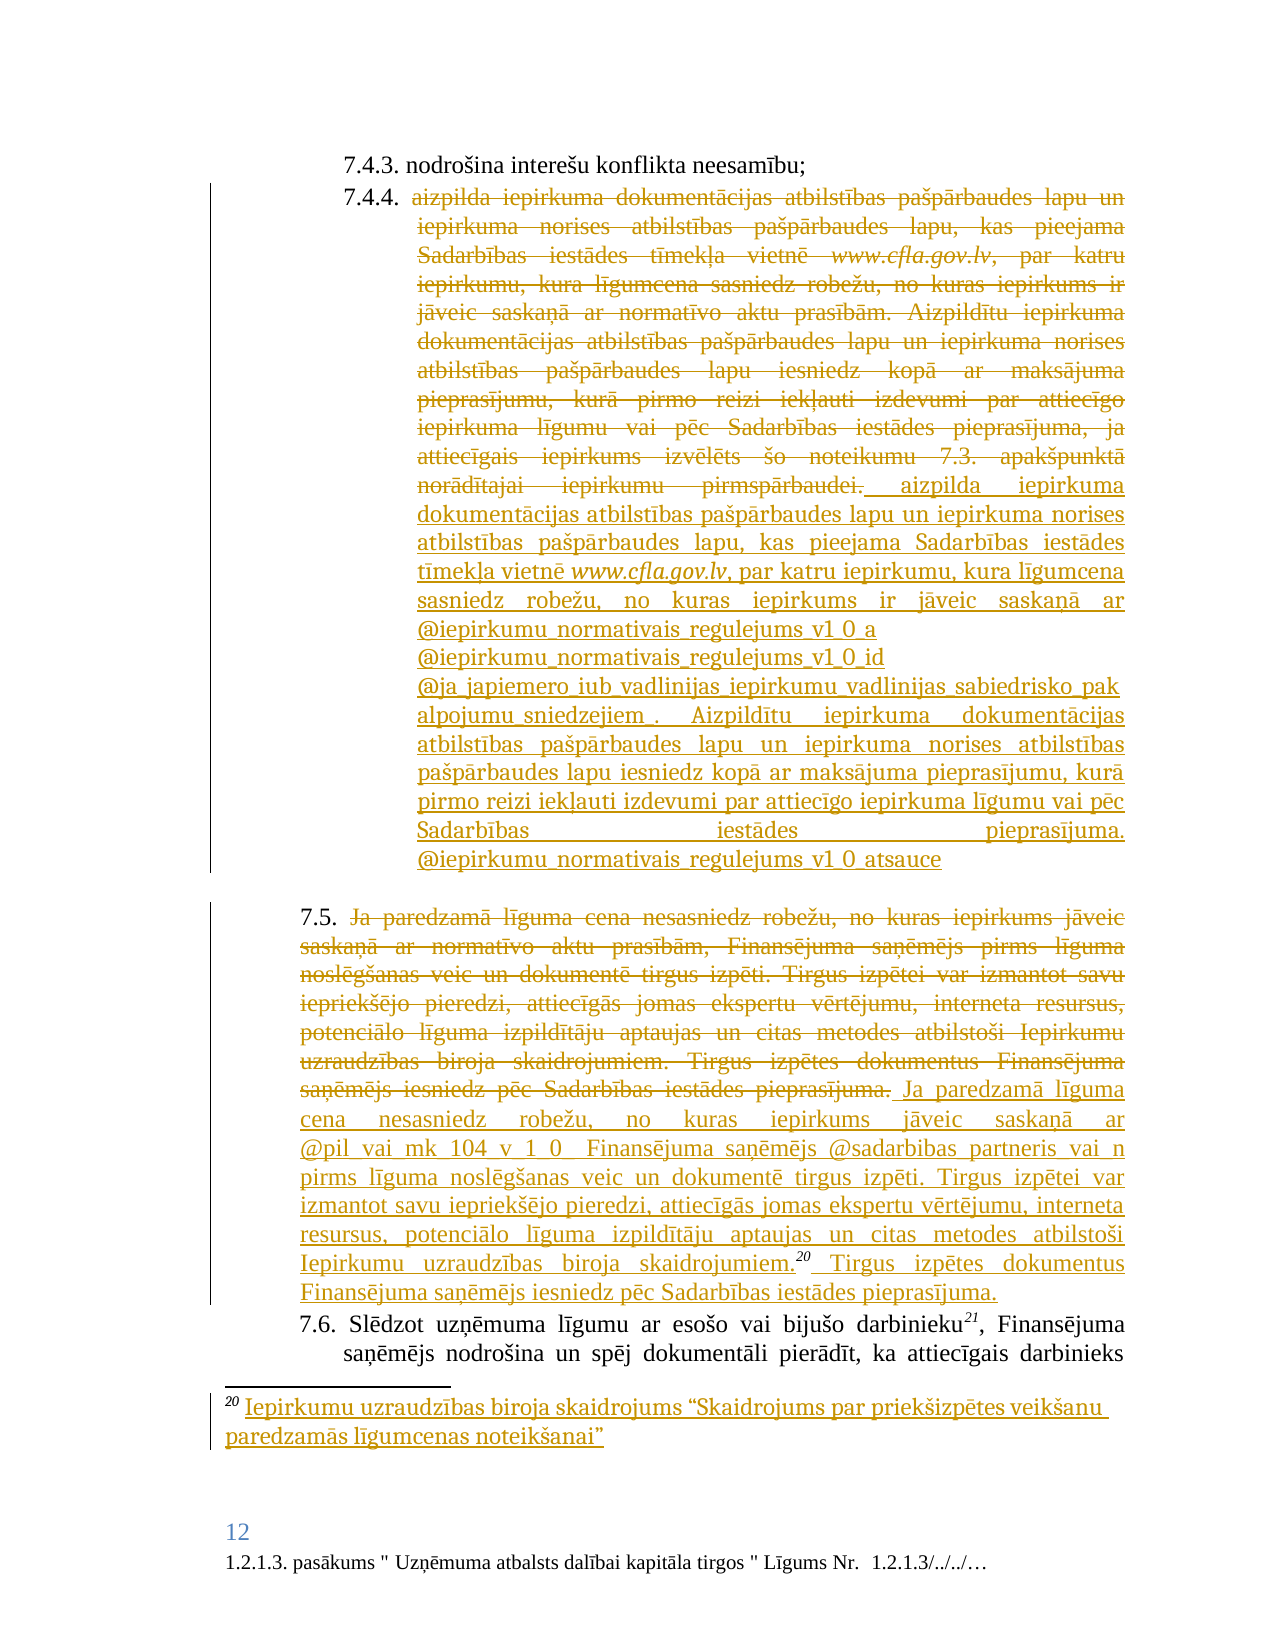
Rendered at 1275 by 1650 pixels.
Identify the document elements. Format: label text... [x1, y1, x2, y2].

text 7.5. [300, 1063, 1125, 1129]
text 7.5. [300, 1246, 1125, 1305]
text 7.5. [300, 977, 1125, 1004]
text 7.5. [300, 1217, 1125, 1244]
text 7.5. [300, 1034, 1125, 1061]
text 7.5. [300, 1131, 1125, 1158]
text 7.4.4. [343, 182, 1125, 902]
text 7.4.3. nodrošina interešu konflikta neesamību; [343, 150, 1125, 179]
text 7.5. [300, 1188, 1125, 1215]
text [299, 1309, 1125, 1367]
text 7.5. [300, 902, 1125, 946]
text 7.5. [300, 948, 1125, 975]
text 7.5. [300, 1005, 1125, 1033]
text 7.5. [300, 1159, 1125, 1187]
